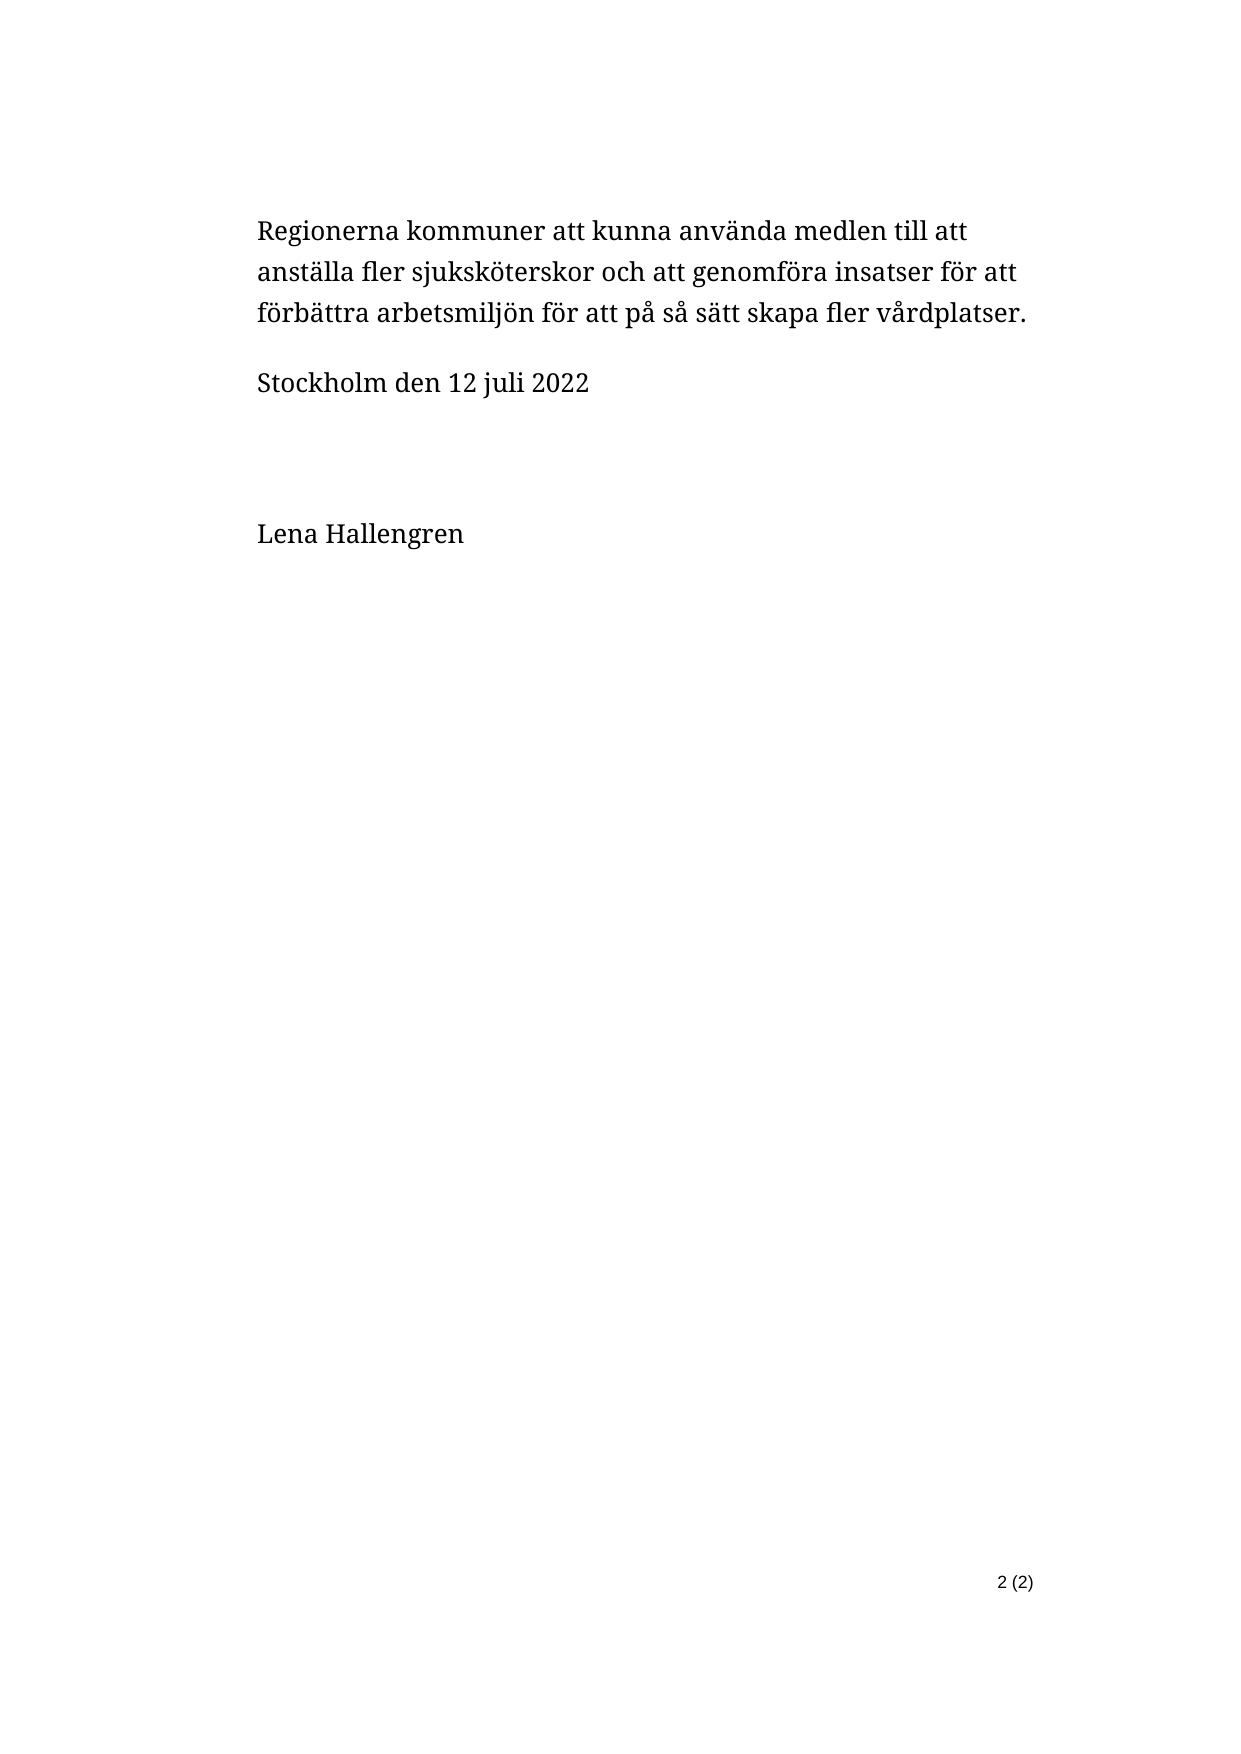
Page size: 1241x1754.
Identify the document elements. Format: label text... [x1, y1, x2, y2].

text Lena Hallengren [257, 516, 1033, 551]
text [257, 213, 1033, 330]
text Stockholm den [257, 364, 1033, 400]
